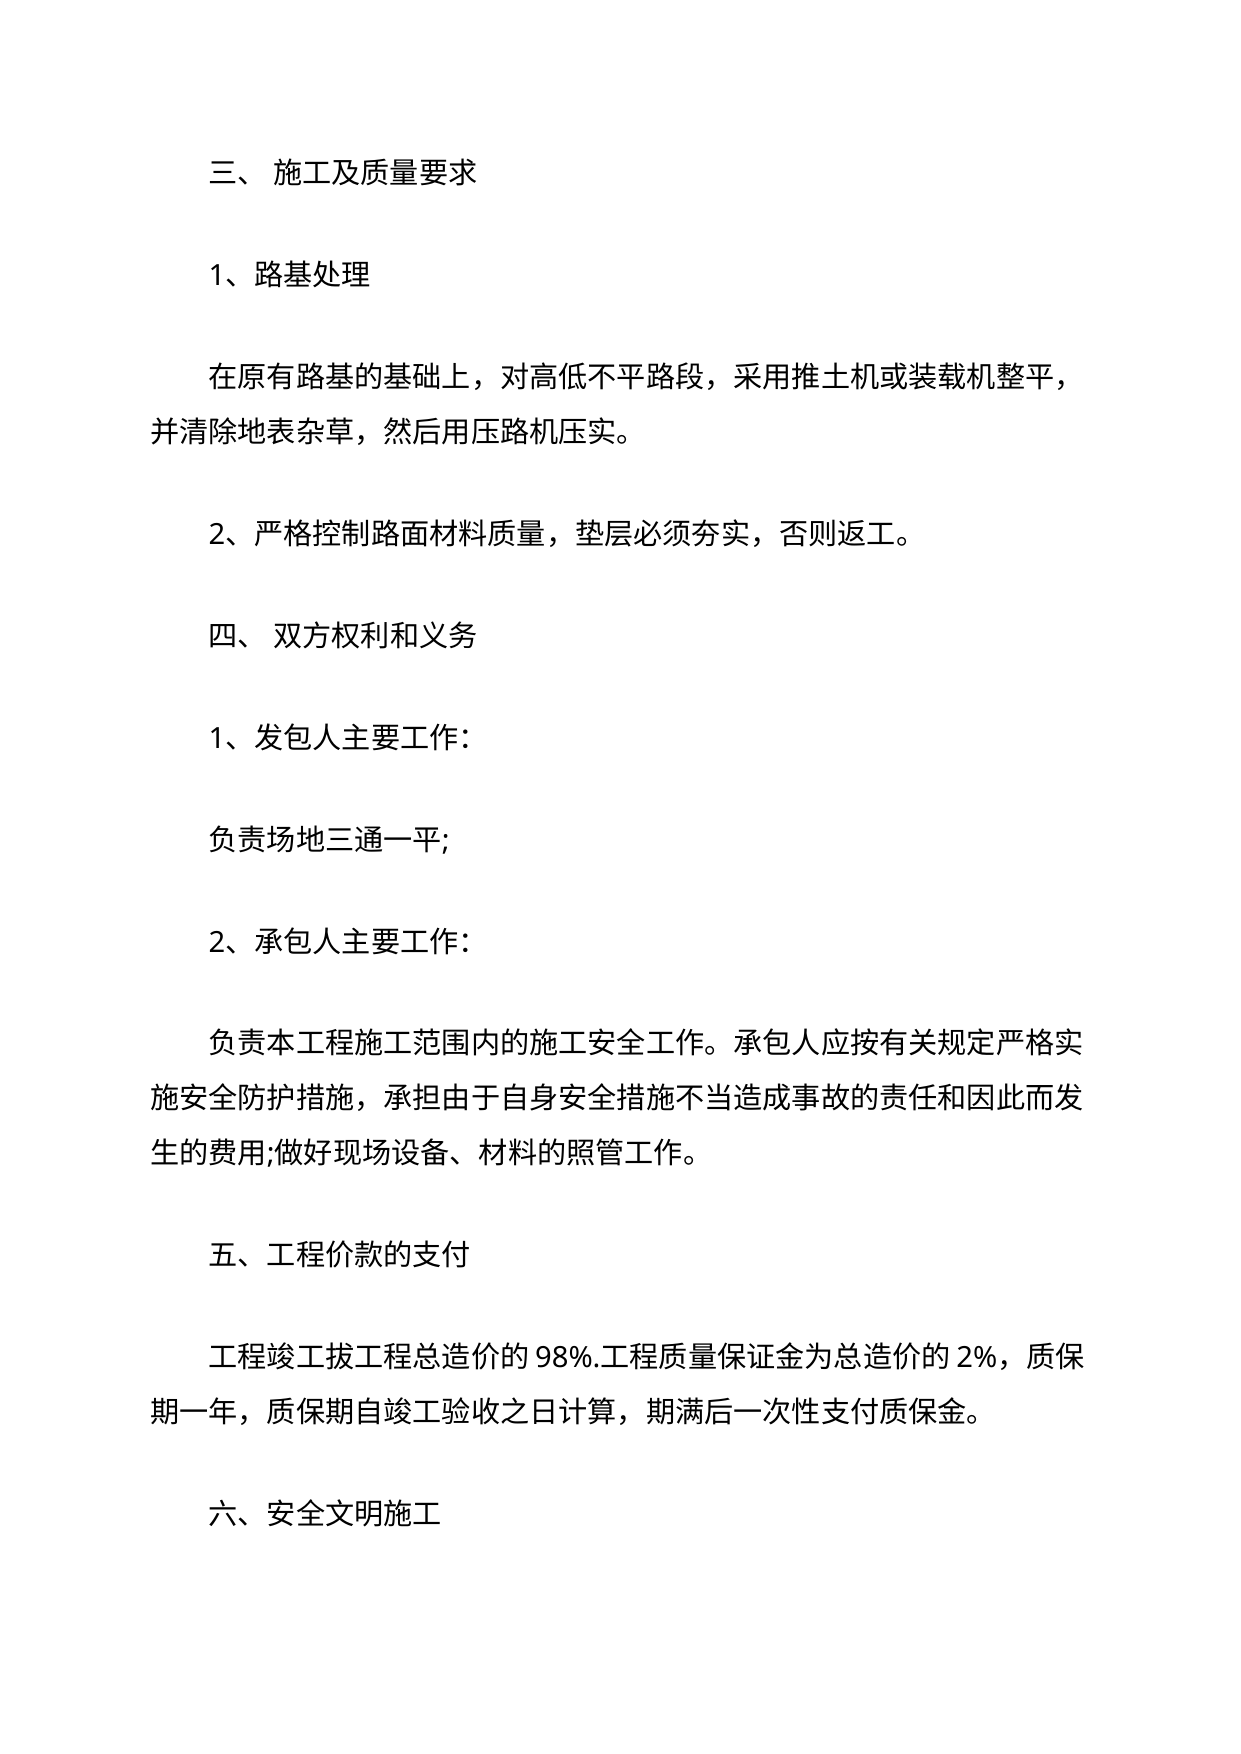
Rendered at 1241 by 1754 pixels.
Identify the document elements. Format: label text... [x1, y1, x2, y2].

text 1、路基处理 [150, 252, 1090, 294]
text 2、承包人主要工作： [150, 918, 1090, 961]
text 四、 双方权利和义务 [150, 612, 1090, 655]
text 2、严格控制路面材料质量，垫层必须夯实，否则返工。 [150, 510, 1090, 553]
text 工程竣工拔工程总造价的98%.工程质量保证金为总造价的2%，质保期一年，质保期自竣工验收之日计算，期满后一次性支付质保金。 [150, 1334, 1090, 1431]
text 六、安全文明施工 [150, 1490, 1090, 1533]
text 1、发包人主要工作： [150, 714, 1090, 757]
text 三、 施工及质量要求 [150, 150, 1090, 192]
text 负责场地三通一平; [150, 816, 1090, 858]
text 负责本工程施工范围内的施工安全工作。承包人应按有关规定严格实施安全防护措施，承担由于自身安全措施不当造成事故的责任和因此而发生的费用;做好现场设备、材料的照管工作。 [150, 1020, 1090, 1172]
text 在原有路基的基础上，对高低不平路段，采用推土机或装载机整平，并清除地表杂草，然后用压路机压实。 [150, 354, 1090, 451]
text 五、工程价款的支付 [150, 1232, 1090, 1274]
